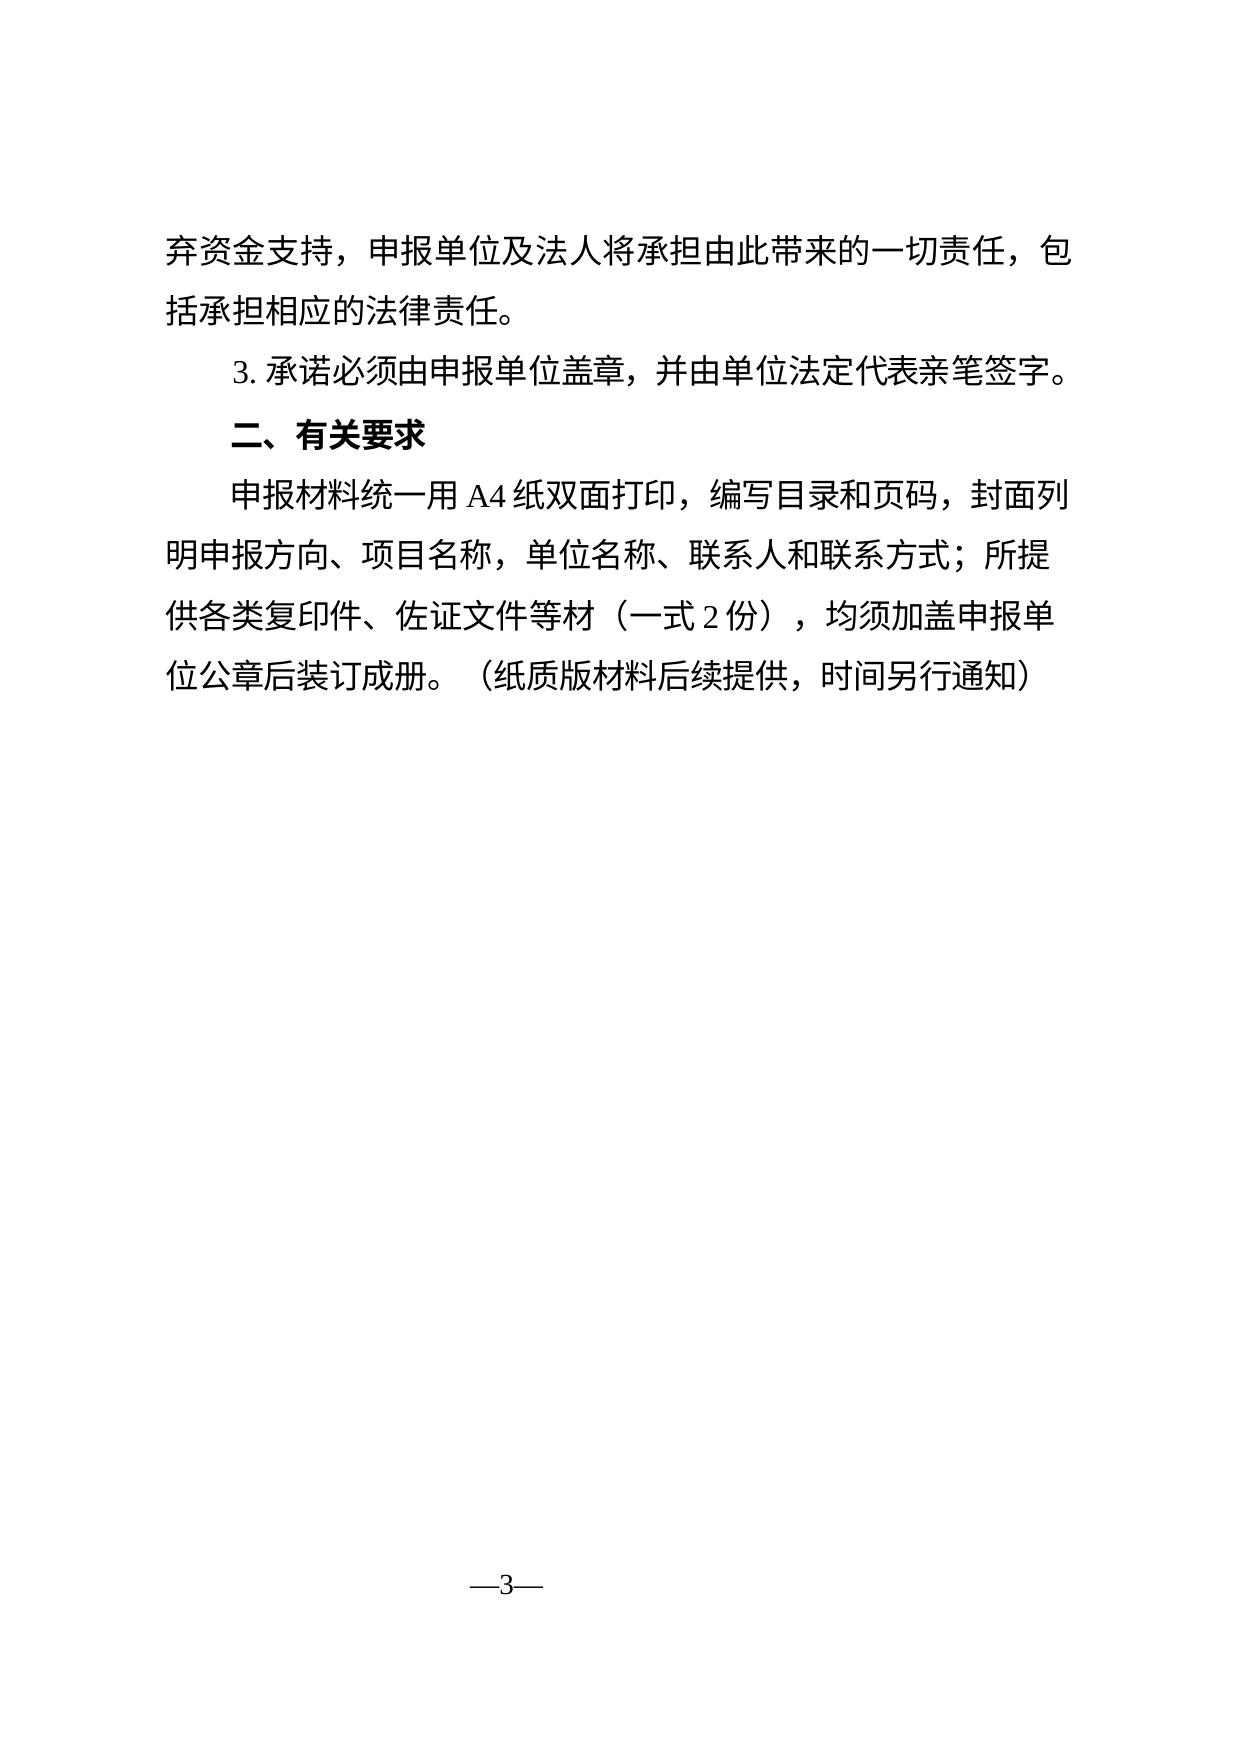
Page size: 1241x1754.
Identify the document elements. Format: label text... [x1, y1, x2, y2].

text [165, 219, 1075, 339]
text 二、有关要求 [165, 399, 1075, 459]
text 3. 承诺必须由申报单位盖章，并由单位法定代表亲笔签字。 [165, 339, 1075, 399]
text 申报材料统一用A4纸双面打印，编写目录和页码，封面列明申报方向、项目名称，单位名称、联系人和联系方式；所提供各类复印件、佐证文件等材（一式2份），均须加盖申报单位公章后装订成册。（纸质版材料后续提供，时间另行通知） [165, 459, 1075, 701]
